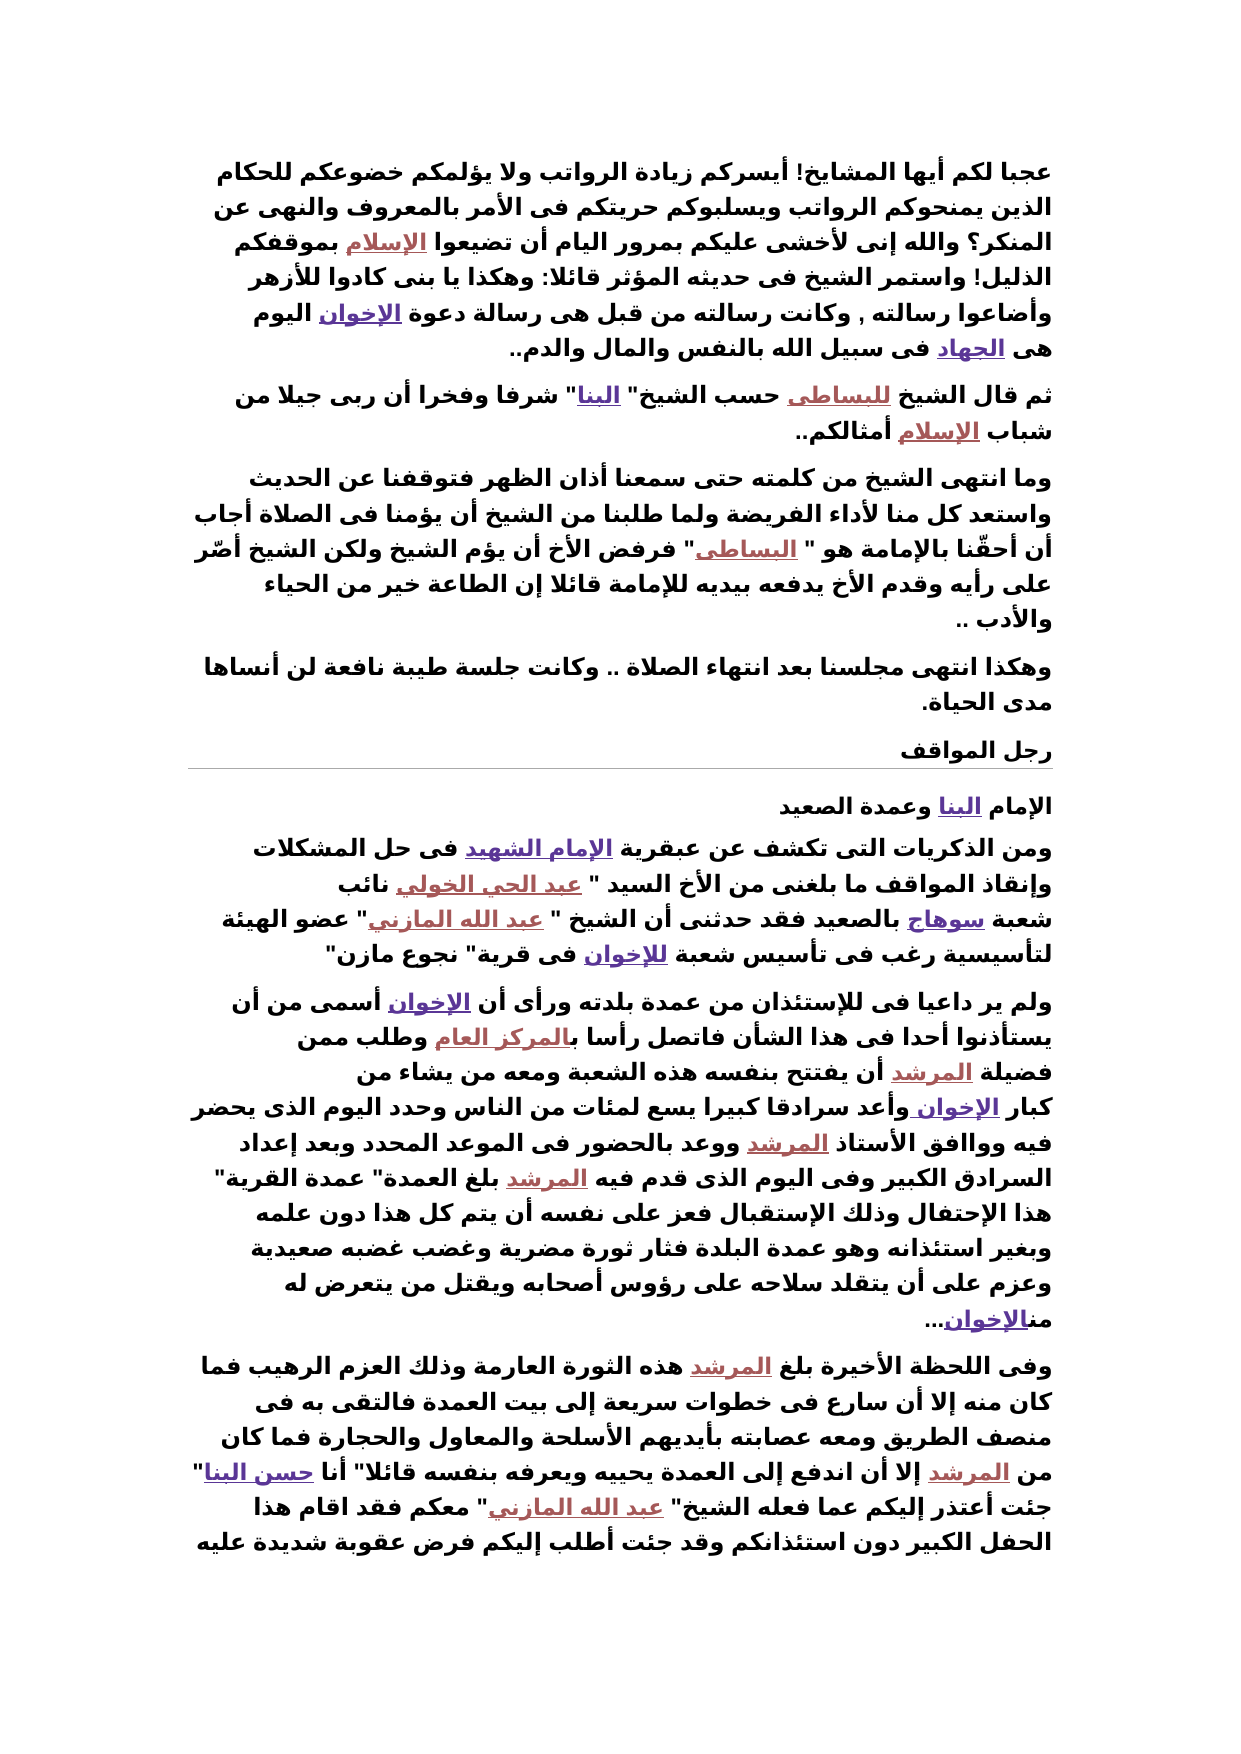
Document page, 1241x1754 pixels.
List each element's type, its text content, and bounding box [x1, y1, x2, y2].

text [187, 1345, 1053, 1556]
text ومن الذكريات التى تكشف عن عبقرية الإمام الشهيد فى حل المشكلات وإنقاذ المواقف ما بلغنى من الأخ السيد " عبد الحي الخولي نائب شعبة سوهاج بالصعيد فقد حدثنى أن الشيخ " عبد الله المازني" عضو الهيئة لتأسيسية رغب فى تأسيس شعبة للإخوان فى قرية" نجوع مازن" [187, 827, 1053, 968]
text ولم ير داعيا فى للإستئذان من عمدة بلدته ورأى أن الإخوان أسمى من أن يستأذنوا أحدا فى هذا الشأن فاتصل رأسا بالمركز العام وطلب ممن فضيلة المرشد أن يفتتح بنفسه هذه الشعبة ومعه من يشاء من كبار الإخوان وأعد سرادقا كبيرا يسع لمئات من الناس وحدد اليوم الذى يحضر فيه وواافق الأستاذ المرشد ووعد بالحضور فى الموعد المحدد وبعد إعداد السرادق الكبير وفى اليوم الذى قدم فيه المرشد بلغ العمدة" عمدة القرية" هذا الإحتفال وذلك الإستقبال فعز على نفسه أن يتم كل هذا دون علمه وبغير استئذانه وهو عمدة البلدة فثار ثورة مضرية وغضب غضبه صعيدية وعزم على أن يتقلد سلاحه على رؤوس أصحابه ويقتل من يتعرض له منالإخوان... [187, 980, 1053, 1332]
text وهكذا انتهى مجلسنا بعد انتهاء الصلاة .. وكانت جلسة طيبة نافعة لن أنساها مدى الحياة. [187, 645, 1053, 716]
text وما انتهى الشيخ من كلمته حتى سمعنا أذان الظهر فتوقفنا عن الحديث واستعد كل منا لأداء الفريضة ولما طلبنا من الشيخ أن يؤمنا فى الصلاة أجاب أن أحقّنا بالإمامة هو " البساطى" فرفض الأخ أن يؤم الشيخ ولكن الشيخ أصّر على رأيه وقدم الأخ يدفعه بيديه للإمامة قائلا إن الطاعة خير من الحياء والأدب .. [187, 457, 1053, 633]
text رجل المواقف [187, 728, 1053, 769]
text الإمام البنا وعمدة الصعيد [187, 784, 1053, 819]
text ثم قال الشيخ للبساطى حسب الشيخ" البنا" شرفا وفخرا أن ربى جيلا من شباب الإسلام أمثالكم.. [187, 374, 1053, 444]
text عجبا لكم أيها المشايخ! أيسركم زيادة الرواتب ولا يؤلمكم خضوعكم للحكام الذين يمنحوكم الرواتب ويسلبوكم حريتكم فى الأمر بالمعروف والنهى عن المنكر؟ والله إنى لأخشى عليكم بمرور اليام أن تضيعوا الإسلام بموقفكم الذليل! واستمر الشيخ فى حديثه المؤثر قائلا: وهكذا يا بنى كادوا للأزهر وأضاعوا رسالته , وكانت رسالته من قبل هى رسالة دعوة الإخوان اليوم هى الجهاد فى سبيل الله بالنفس والمال والدم.. [187, 150, 1053, 361]
